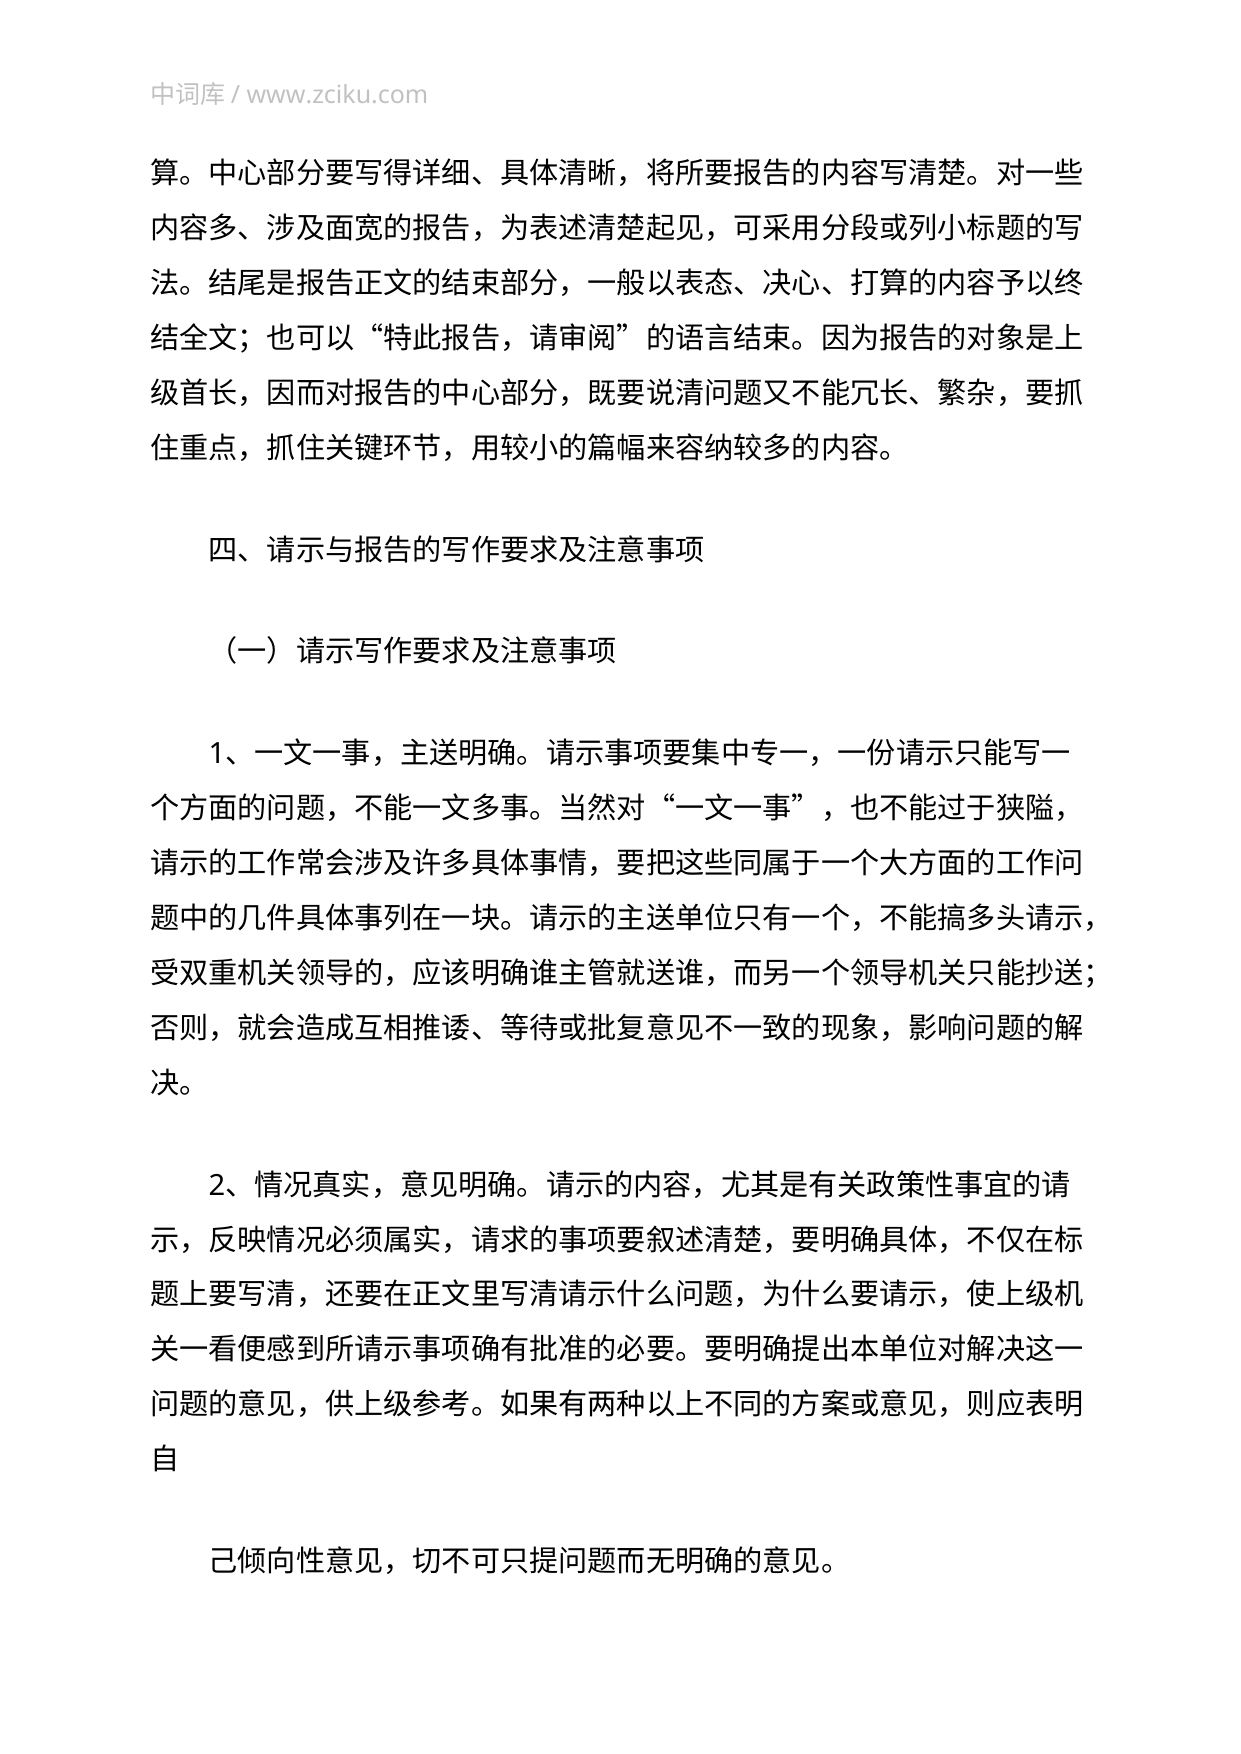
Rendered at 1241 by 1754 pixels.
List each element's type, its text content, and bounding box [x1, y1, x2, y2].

text 2、情况真实，意见明确。请示的内容，尤其是有关政策性事宜的请示，反映情况必须属实，请求的事项要叙述清楚，要明确具体，不仅在标题上要写清，还要在正文里写清请示什么问题，为什么要请示，使上级机关一看便感到所请示事项确有批准的必要。要明确提出本单位对解决这一问题的意见，供上级参考。如果有两种以上不同的方案或意见，则应表明自 [150, 1161, 1090, 1478]
text （一）请示写作要求及注意事项 [150, 628, 1090, 670]
text 1、一文一事，主送明确。请示事项要集中专一，一份请示只能写一个方面的问题，不能一文多事。当然对“一文一事”，也不能过于狭隘，请示的工作常会涉及许多具体事情，要把这些同属于一个大方面的工作问题中的几件具体事列在一块。请示的主送单位只有一个，不能搞多头请示，受双重机关领导的，应该明确谁主管就送谁，而另一个领导机关只能抄送；否则，就会造成互相推诿、等待或批复意见不一致的现象，影响问题的解决。 [150, 730, 1090, 1102]
text 四、请示与报告的写作要求及注意事项 [150, 526, 1090, 568]
text 己倾向性意见，切不可只提问题而无明确的意见。 [150, 1537, 1090, 1580]
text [150, 150, 1090, 467]
